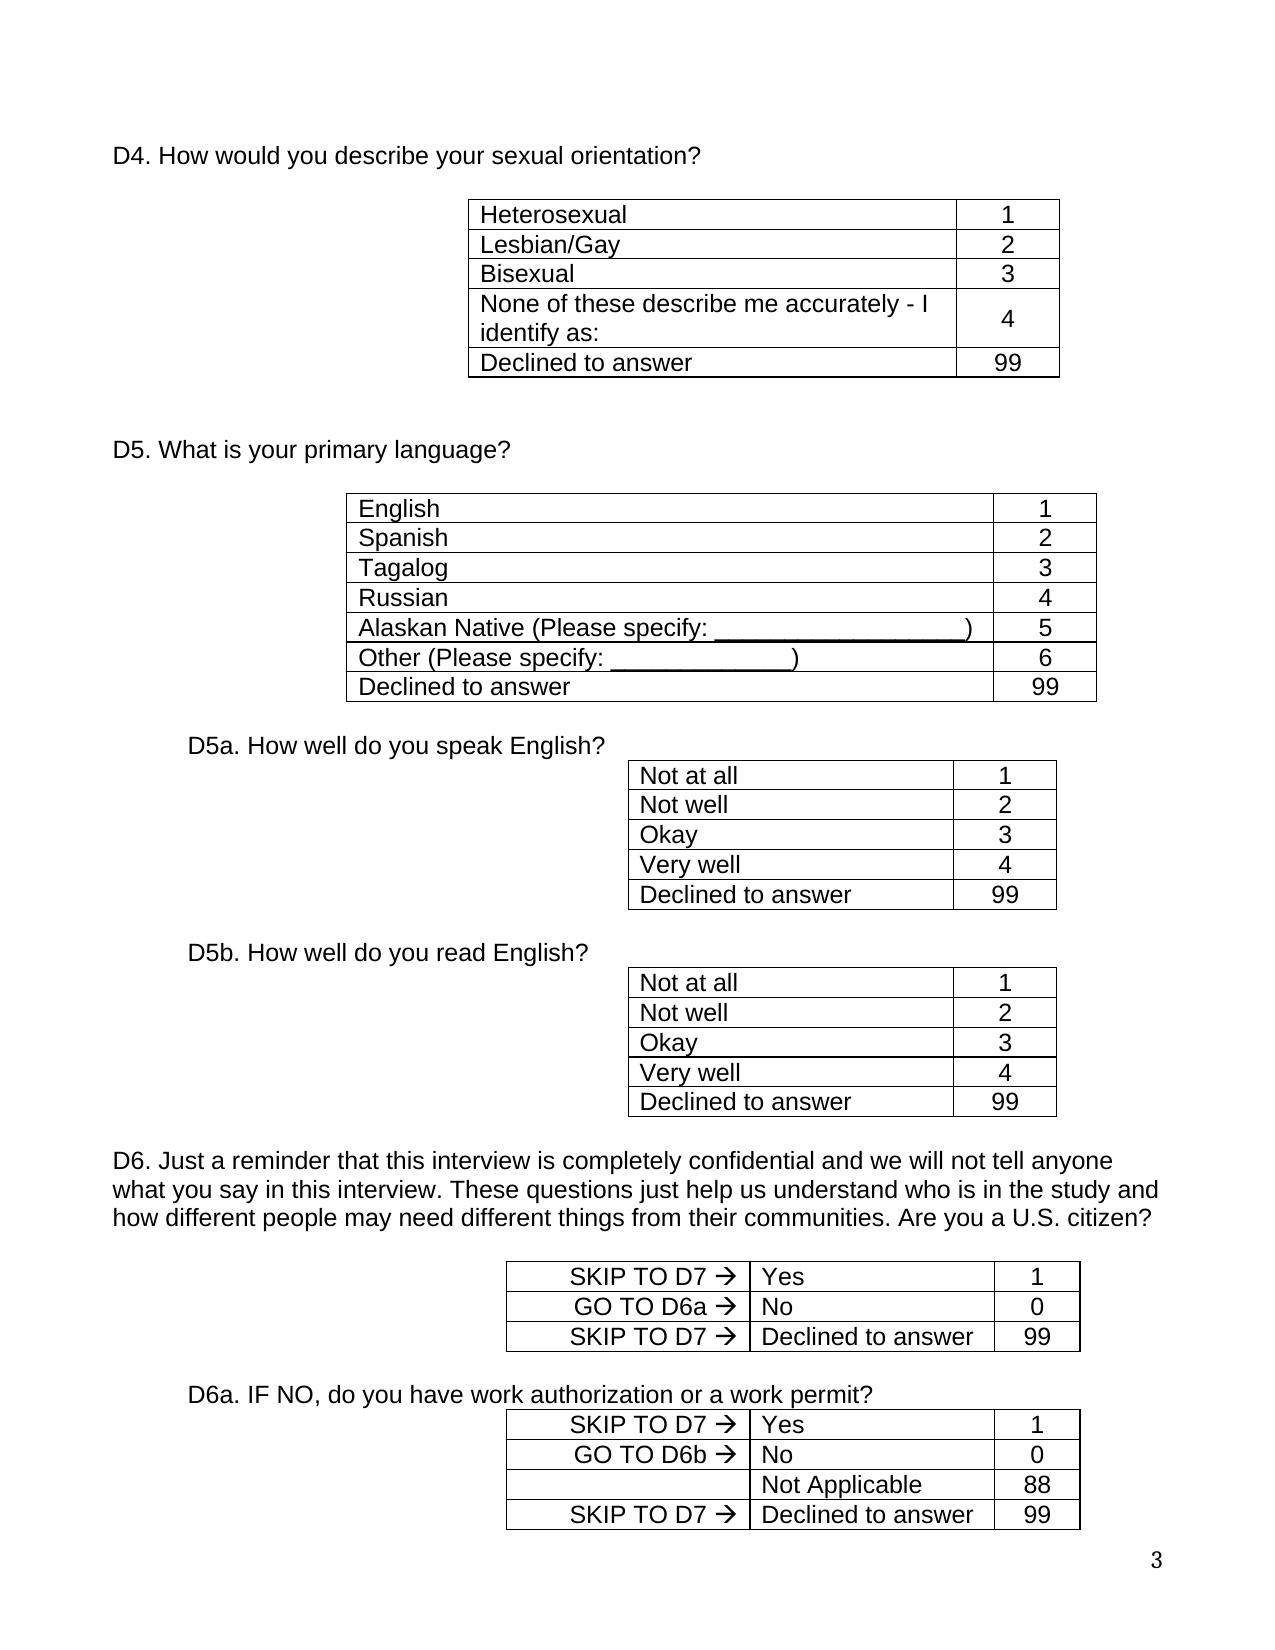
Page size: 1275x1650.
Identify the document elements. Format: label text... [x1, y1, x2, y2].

table_header Not at all [629, 968, 953, 997]
table_header 1 [995, 1262, 1079, 1291]
table_cell 99 [994, 672, 1096, 701]
table_cell No [751, 1440, 994, 1469]
table_cell SKIP TO D7 [507, 1500, 749, 1528]
text D4. How would you describe your sexual orientation? [112, 141, 1162, 170]
table_cell SKIP TO D7 [507, 1322, 749, 1351]
table_cell 5 [994, 613, 1096, 641]
table_cell Not well [629, 790, 953, 819]
table_cell Okay [629, 820, 953, 849]
table_cell Tagalog [347, 553, 993, 582]
table_cell Not well [629, 998, 953, 1027]
table_header 1 [954, 761, 1056, 789]
table_cell Declined to answer [469, 348, 956, 376]
text D6. Just a reminder that this interview is completely confidential and we will not tell anyone what you say in this interview. These questions just help us understand who is in the study and how different people may need different things from their communities. Are you a U.S. citizen? [112, 1146, 1162, 1232]
table_cell 3 [954, 820, 1056, 849]
table_cell Alaskan Native (Please specify: __________________) [347, 613, 993, 641]
table_cell [507, 1470, 749, 1499]
table_header 1 [954, 968, 1056, 997]
table_cell GO TO D6a [507, 1292, 749, 1321]
table_cell Declined to answer [751, 1322, 994, 1351]
table_cell 88 [995, 1470, 1079, 1499]
text D5. What is your primary language? [112, 435, 1162, 464]
table_cell Very well [629, 850, 953, 879]
text D6a. IF NO, do you have work authorization or a work permit? [112, 1380, 1162, 1409]
table_cell GO TO D6b [507, 1440, 749, 1469]
text D5b. How well do you read English? [112, 938, 1162, 967]
table_cell Russian [347, 583, 993, 612]
table_cell 0 [995, 1292, 1079, 1321]
table_header Yes [751, 1410, 994, 1439]
table_cell Very well [629, 1058, 953, 1086]
table_cell Declined to answer [629, 880, 953, 908]
table_header SKIP TO D7 [507, 1262, 749, 1291]
table_cell 2 [994, 523, 1096, 552]
table_header Yes [751, 1262, 994, 1291]
table_cell 2 [957, 230, 1059, 258]
table_cell Bisexual [469, 259, 956, 288]
table_cell 3 [954, 1028, 1056, 1056]
table_cell 4 [957, 289, 1059, 347]
table_cell Spanish [347, 523, 993, 552]
table_cell 4 [994, 583, 1096, 612]
table_cell 0 [995, 1440, 1079, 1469]
table_header 1 [995, 1410, 1079, 1439]
table_cell Other (Please specify: _____________) [347, 643, 993, 671]
table_cell 2 [954, 790, 1056, 819]
table_cell 99 [954, 1087, 1056, 1116]
table_cell 99 [957, 348, 1059, 376]
table_cell Lesbian/Gay [469, 230, 956, 258]
table_cell No [751, 1292, 994, 1321]
table_cell Declined to answer [629, 1087, 953, 1116]
table_cell Okay [629, 1028, 953, 1056]
table_cell 3 [994, 553, 1096, 582]
table_cell 4 [954, 1058, 1056, 1086]
table_header 1 [957, 200, 1059, 228]
table_header SKIP TO D7 [507, 1410, 749, 1439]
table_header 1 [994, 494, 1096, 522]
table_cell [469, 289, 956, 347]
table_cell 6 [994, 643, 1096, 671]
table_cell Declined to answer [751, 1500, 994, 1528]
table_cell 99 [954, 880, 1056, 908]
table_cell 99 [995, 1500, 1079, 1528]
table_cell 4 [954, 850, 1056, 879]
table_cell 3 [957, 259, 1059, 288]
table_cell Declined to answer [347, 672, 993, 701]
table_cell 99 [995, 1322, 1079, 1351]
text D5a. How well do you speak English? [112, 731, 1162, 759]
table_header Heterosexual [469, 200, 956, 228]
table_header English [347, 494, 993, 522]
table_header Not at all [629, 761, 953, 789]
table_cell 2 [954, 998, 1056, 1027]
table_cell Not Applicable [751, 1470, 994, 1499]
